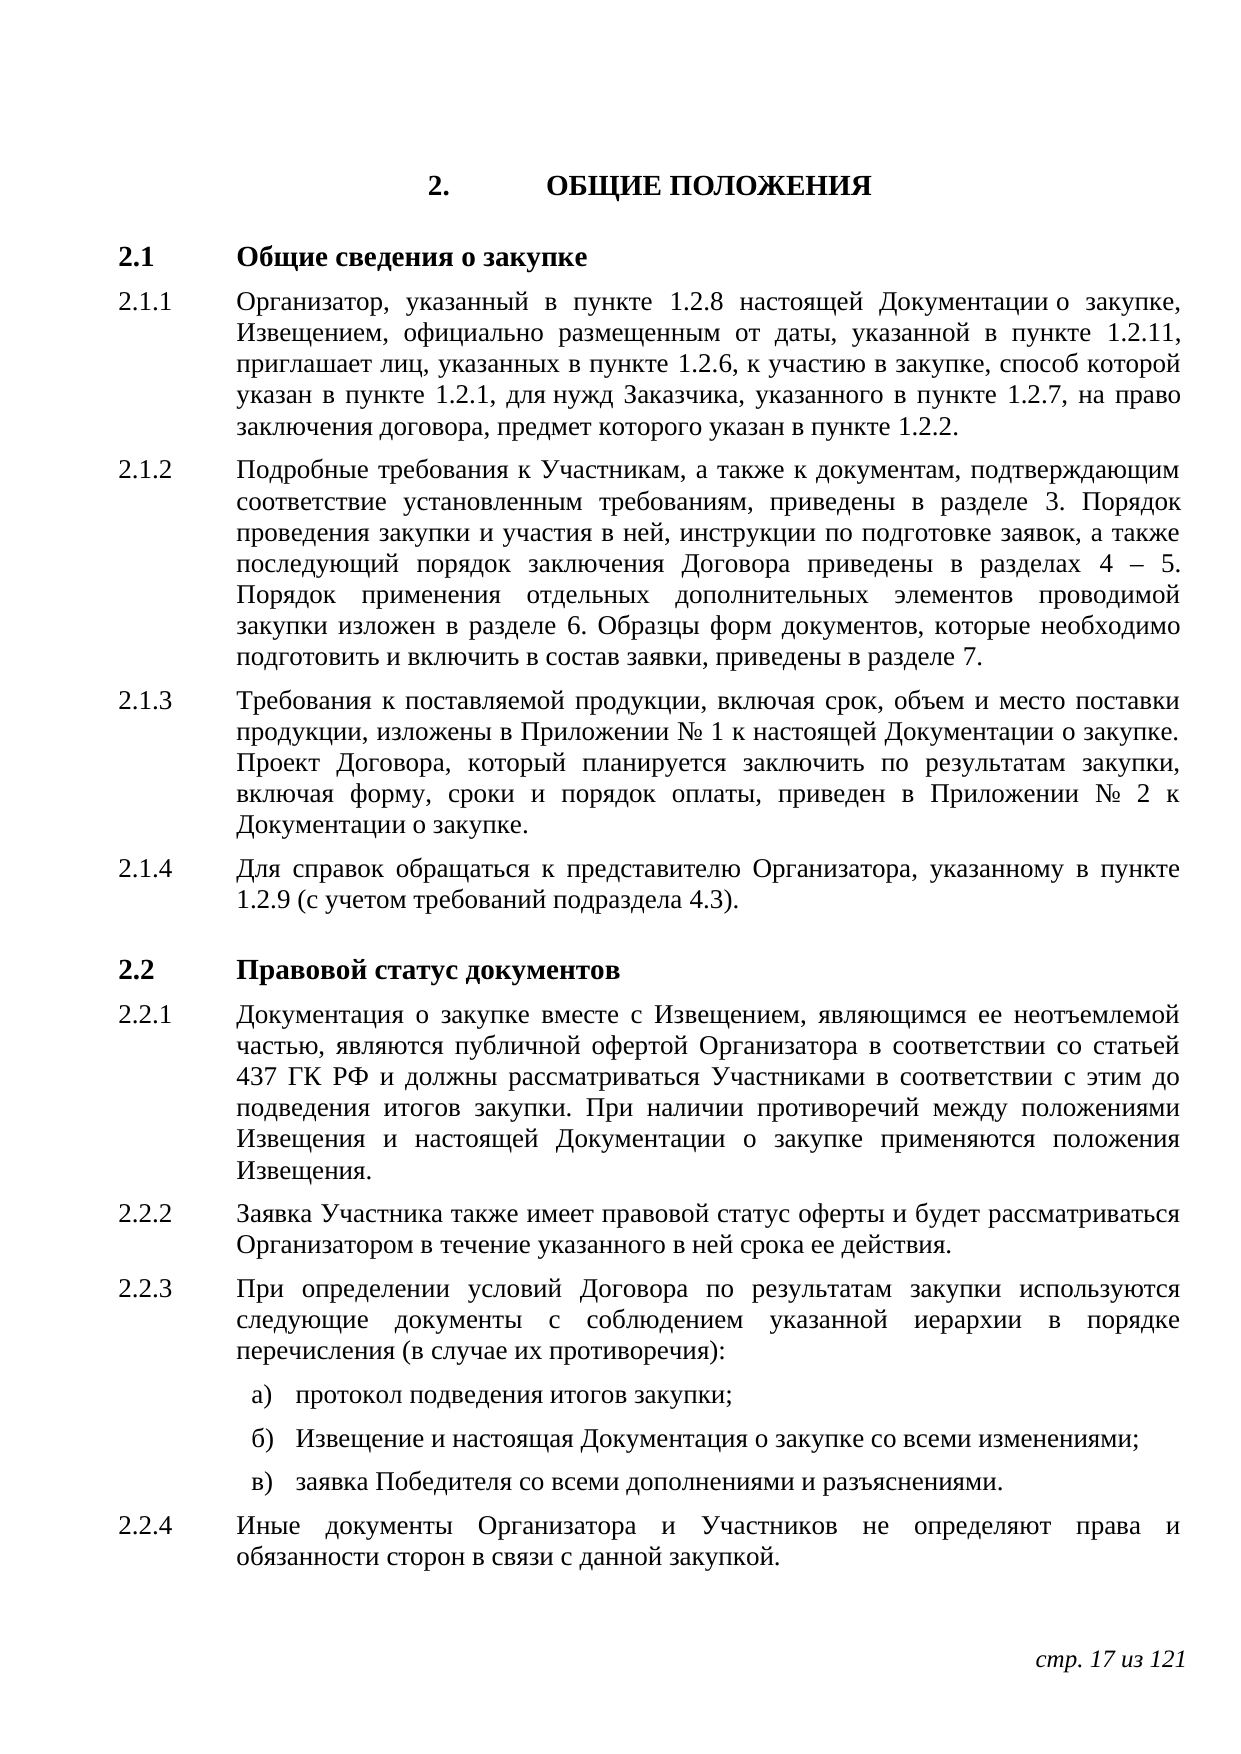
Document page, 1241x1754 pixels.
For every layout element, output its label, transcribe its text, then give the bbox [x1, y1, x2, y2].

list заявка Победителя со всеми дополнениями и разъяснениями. [251, 1465, 1181, 1497]
text Требования к поставляемой продукции, включая срок, объем и место поставки продукции, изложены в Приложении № 1 к настоящей Документации о закупке. Проект Договора, который планируется заключить по результатам закупки, включая форму, сроки и порядок оплаты, приведен в Приложении № 2 к Документации о закупке. [118, 684, 1181, 840]
list При определении условий Договора по результатам закупки используются следующие документы с соблюдением указанной иерархии в порядке перечисления (в случае их противоречия): [118, 1272, 1181, 1366]
list Документация о закупке вместе с Извещением, являющимся ее неотъемлемой частью, являются публичной офертой Организатора в соответствии со статьей 437 ГК РФ и должны рассматриваться Участниками в соответствии с этим до подведения итогов закупки. При наличии противоречий между положениями Извещения и настоящей Документации о закупке применяются положения Извещения. [118, 998, 1181, 1185]
subtitle Правовой статус документов [118, 952, 1181, 986]
list Заявка Участника также имеет правовой статус оферты и будет рассматриваться Организатором в течение указанного в ней срока ее действия. [118, 1197, 1181, 1260]
list Иные документы Организатора и Участников не определяют права и обязанности сторон в связи с данной закупкой. [118, 1509, 1181, 1571]
subtitle Общие сведения о закупке [118, 239, 1181, 273]
text Организатор, указанный в пункте 1.2.8 настоящей Документации о закупке, Извещением, официально размещенным от даты, указанной в пункте 1.2.11, приглашает лиц, указанных в пункте 1.2.6, к участию в закупке, способ которой указан в пункте 1.2.1, для нужд Заказчика, указанного в пункте 1.2.7, на право заключения договора, предмет которого указан в пункте 1.2.2. [118, 285, 1181, 441]
list протокол подведения итогов закупки; [251, 1378, 1181, 1409]
text Подробные требования к Участникам, а также к документам, подтверждающим соответствие установленным требованиям, приведены в разделе 3. Порядок проведения закупки и участия в ней, инструкции по подготовке заявок, а также последующий порядок заключения Договора приведены в разделах 4 – 5. Порядок применения отдельных дополнительных элементов проводимой закупки изложен в разделе 6. Образцы форм документов, которые необходимо подготовить и включить в состав заявки, приведены в разделе 7. [118, 453, 1181, 671]
subtitle ОБЩИЕ ПОЛОЖЕНИЯ [118, 168, 1181, 202]
list Извещение и настоящая Документация о закупке со всеми изменениями; [251, 1422, 1181, 1453]
text Для справок обращаться к представителю Организатора, указанному в пункте 1.2.9 (с учетом требований подраздела 4.3). [118, 852, 1181, 914]
